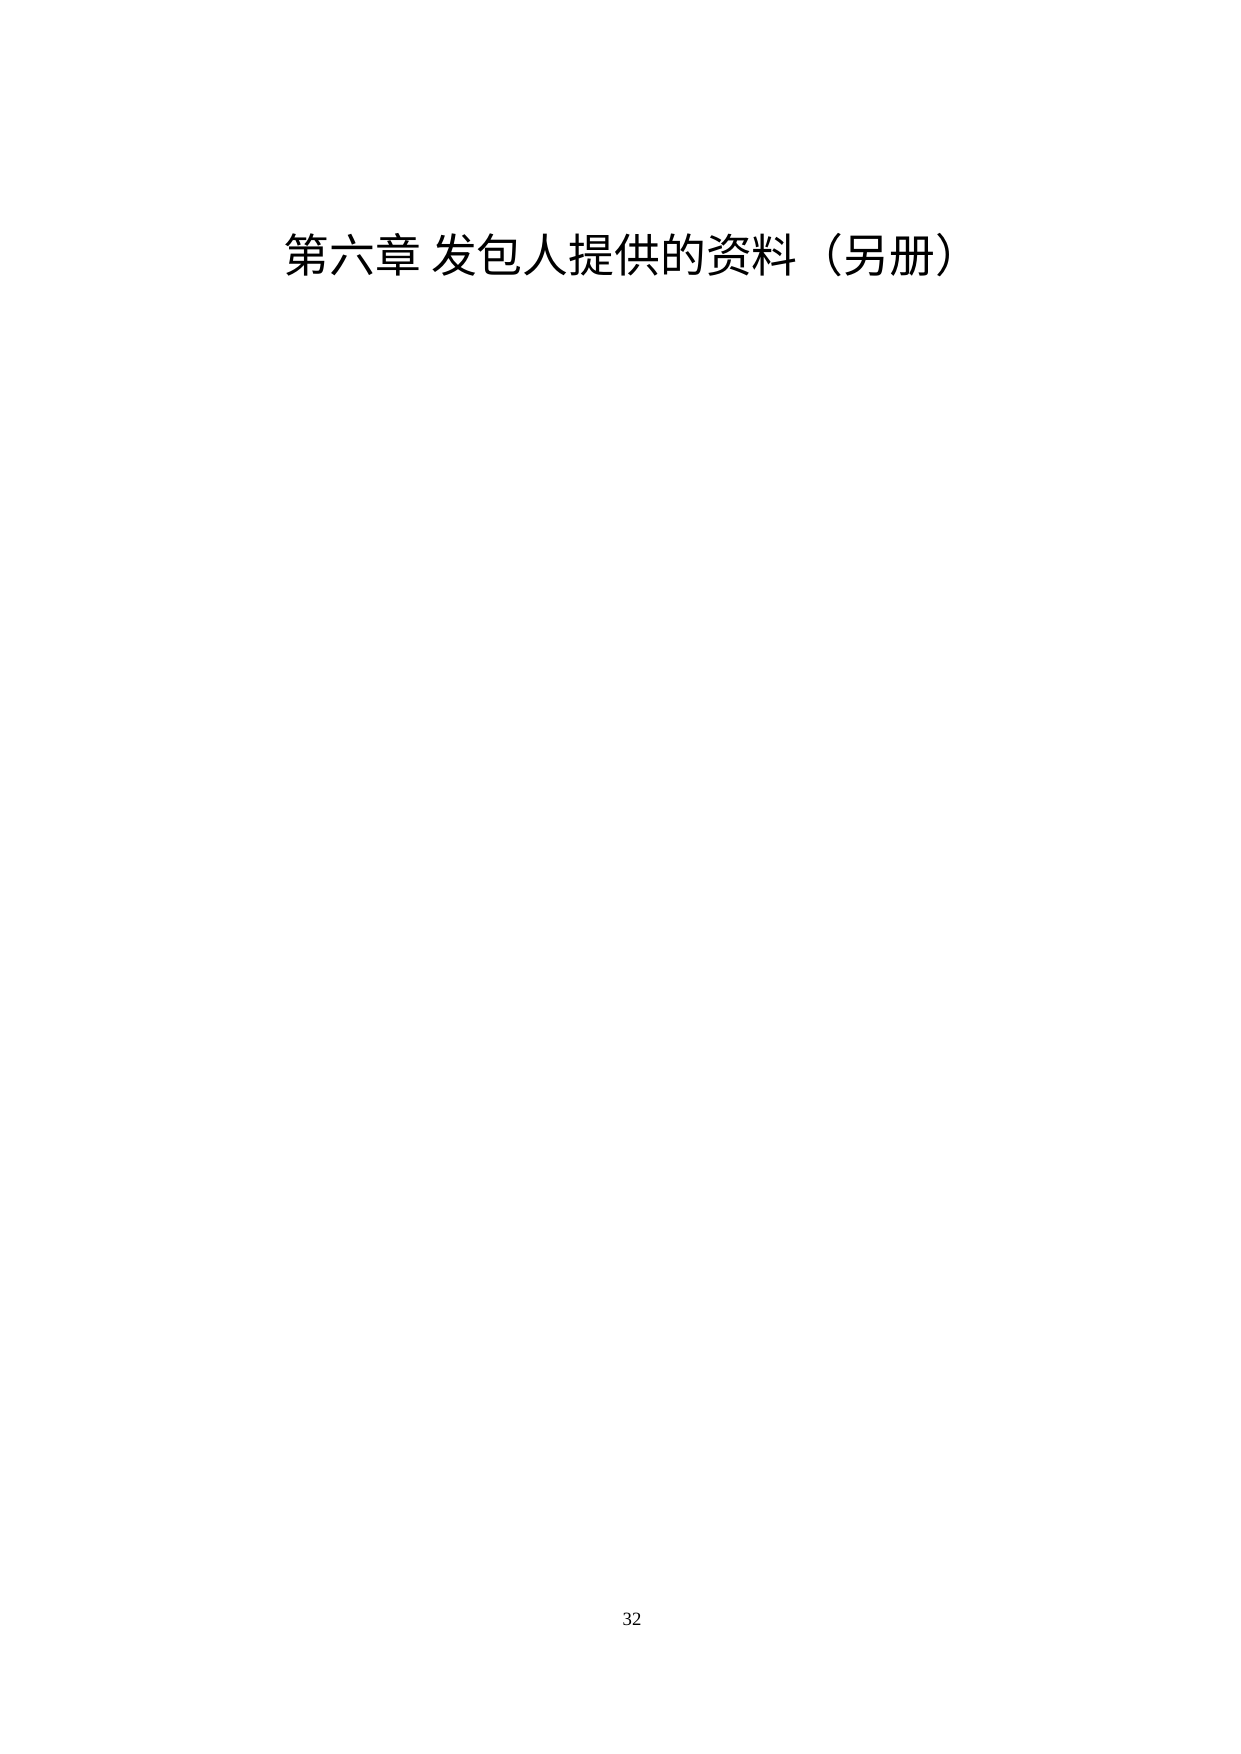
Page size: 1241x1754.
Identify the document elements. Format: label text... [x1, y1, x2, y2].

subtitle 发包人提供的资料（另册） [142, 219, 1122, 286]
